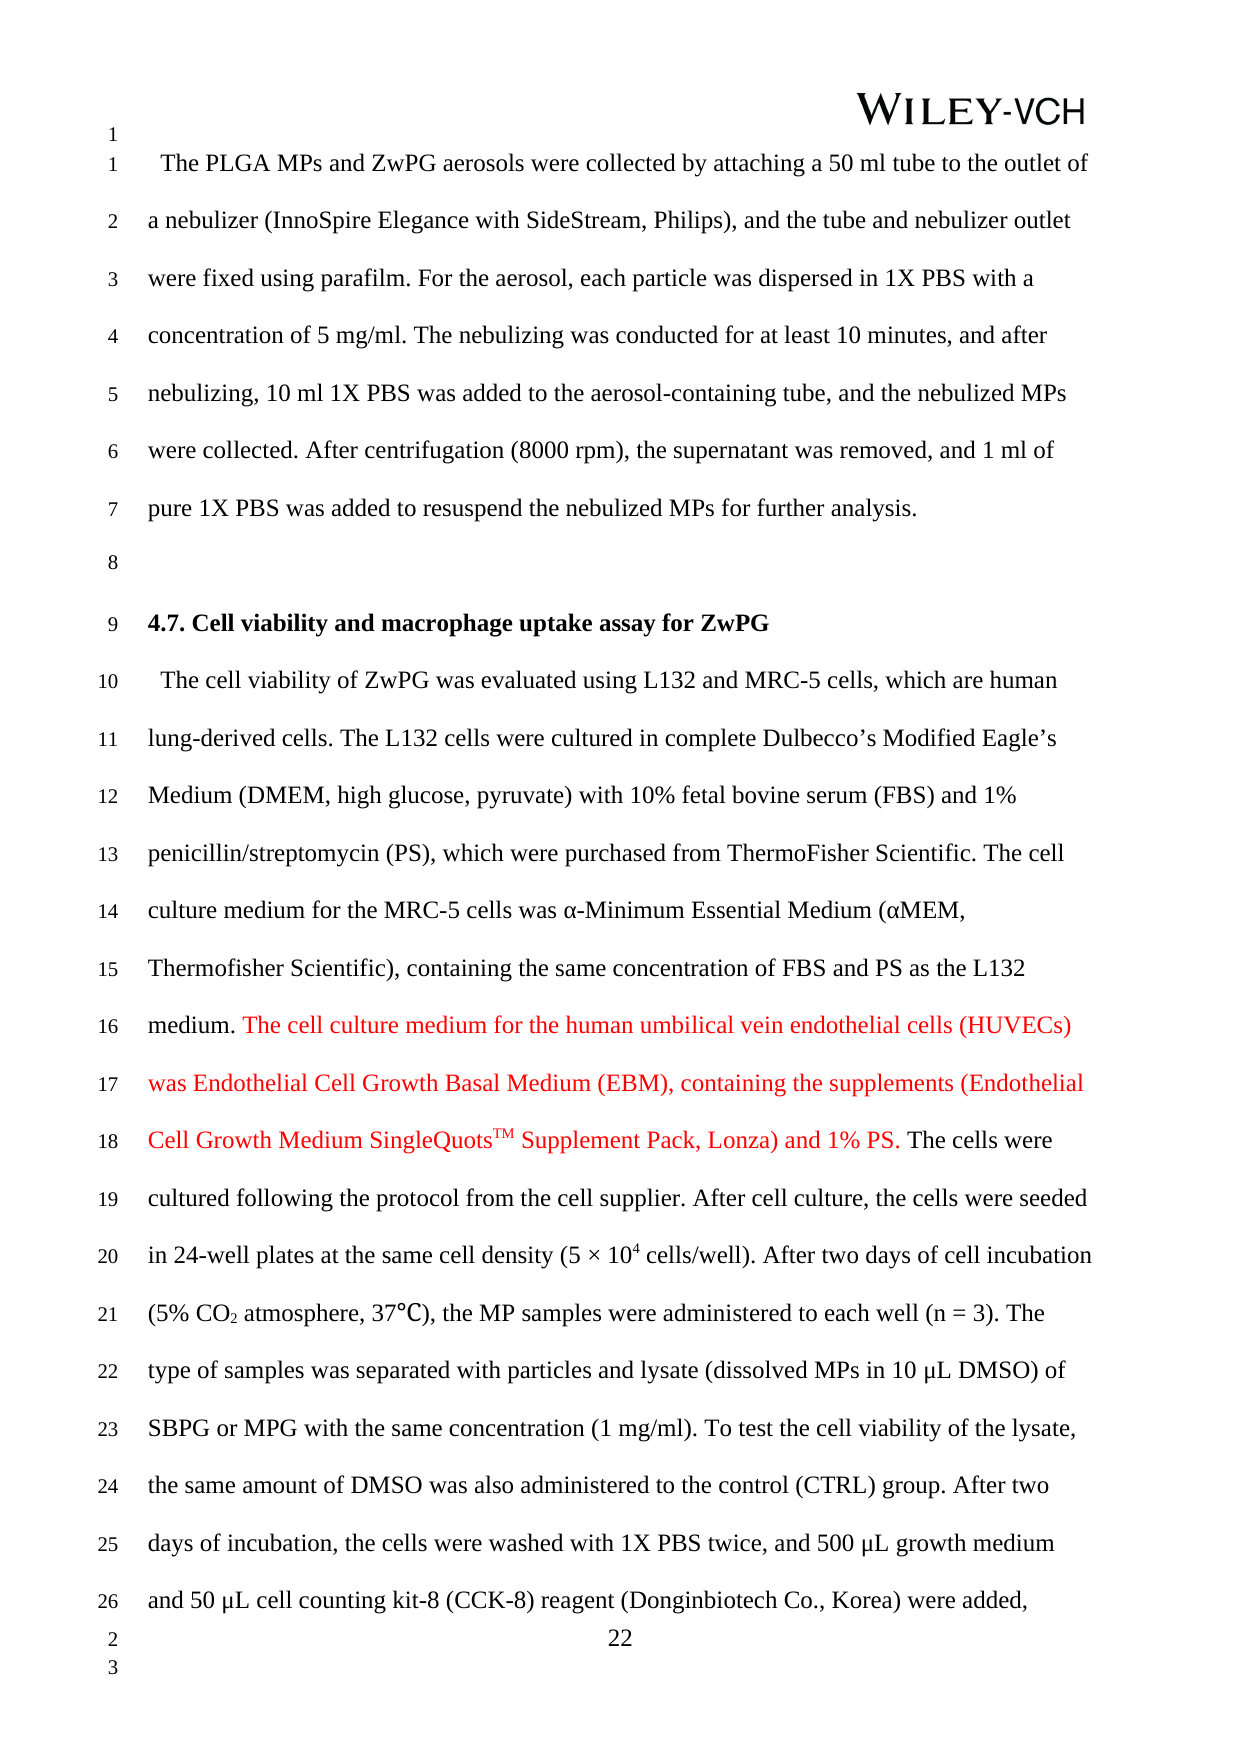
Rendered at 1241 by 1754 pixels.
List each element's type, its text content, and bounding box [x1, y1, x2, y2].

text 4.7. Cell viability and macrophage uptake assay for ZwPG [148, 608, 1093, 636]
text The PLGA MPs and ZwPG aerosols were collected by attaching a 50 ml tube to the outlet of a nebulizer (InnoSpire Elegance with SideStream, Philips), and the tube and nebulizer outlet were fixed using parafilm. For the aerosol, each particle was dispersed in 1X PBS with a concentration of 5 mg/ml. The nebulizing was conducted for at least 10 minutes, and after nebulizing, 10 ml 1X PBS was added to the aerosol-containing tube, and the nebulized MPs were collected. After centrifugation (8000 rpm), the supernatant was removed, and 1 ml of pure 1X PBS was added to resuspend the nebulized MPs for further analysis. [148, 148, 1093, 521]
picture [848, 73, 1093, 142]
